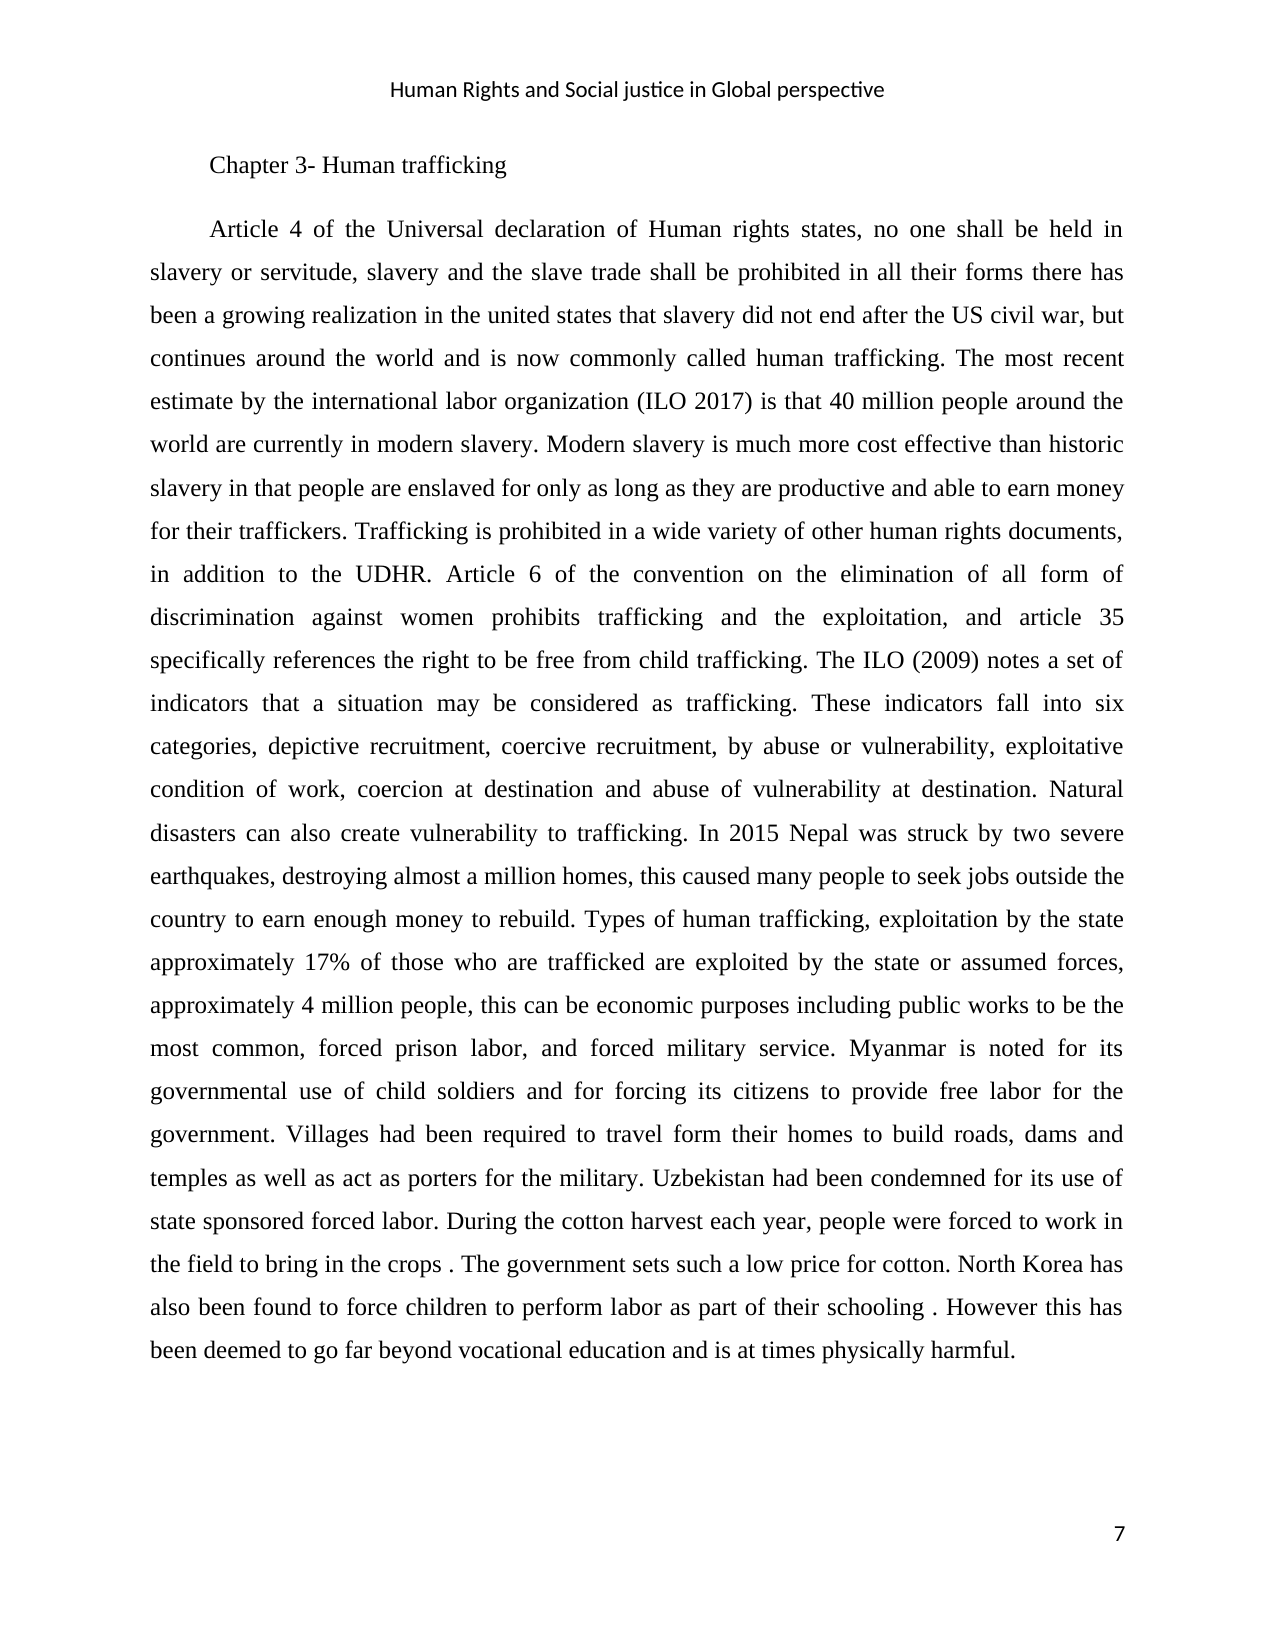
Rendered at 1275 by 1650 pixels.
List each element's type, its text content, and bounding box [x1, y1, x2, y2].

text Article 4 of the Universal declaration of Human rights states, no one shall be held in slavery or servitude, slavery and the slave trade shall be prohibited in all their forms there has been a growing realization in the united states that slavery did not end after the US civil war, but continues around the world and is now commonly called human trafficking. The most recent estimate by the international labor organization (ILO 2017) is that 40 million people around the world are currently in modern slavery. Modern slavery is much more cost effective than historic slavery in that people are enslaved for only as long as they are productive and able to earn money for their traffickers. Trafficking is prohibited in a wide variety of other human rights documents, in addition to the UDHR. Article 6 of the convention on the elimination of all form of discrimination against women prohibits trafficking and the exploitation, and article 35 specifically references the right to be free from child trafficking. The ILO (2009) notes a set of indicators that a situation may be considered as trafficking. These indicators fall into six categories, depictive recruitment, coercive recruitment, by abuse or vulnerability, exploitative condition of work, coercion at destination and abuse of vulnerability at destination. Natural disasters can also create vulnerability to trafficking. In 2015 Nepal was struck by two severe earthquakes, destroying almost a million homes, this caused many people to seek jobs outside the country to earn enough money to rebuild. Types of human trafficking, exploitation by the state approximately 17% of those who are trafficked are exploited by the state or assumed forces, approximately 4 million people, this can be economic purposes including public works to be the most common, forced prison labor, and forced military service. Myanmar is noted for its governmental use of child soldiers and for forcing its citizens to provide free labor for the government. Villages had been required to travel form their homes to build roads, dams and temples as well as act as porters for the military. Uzbekistan had been condemned for its use of state sponsored forced labor. During the cotton harvest each year, people were forced to work in the field to bring in the crops . The government sets such a low price for cotton. North Korea has also been found to force children to perform labor as part of their schooling . However this has been deemed to go far beyond vocational education and is at times physically harmful. [150, 214, 1125, 1364]
text Chapter 3- Human trafficking [150, 150, 1125, 179]
